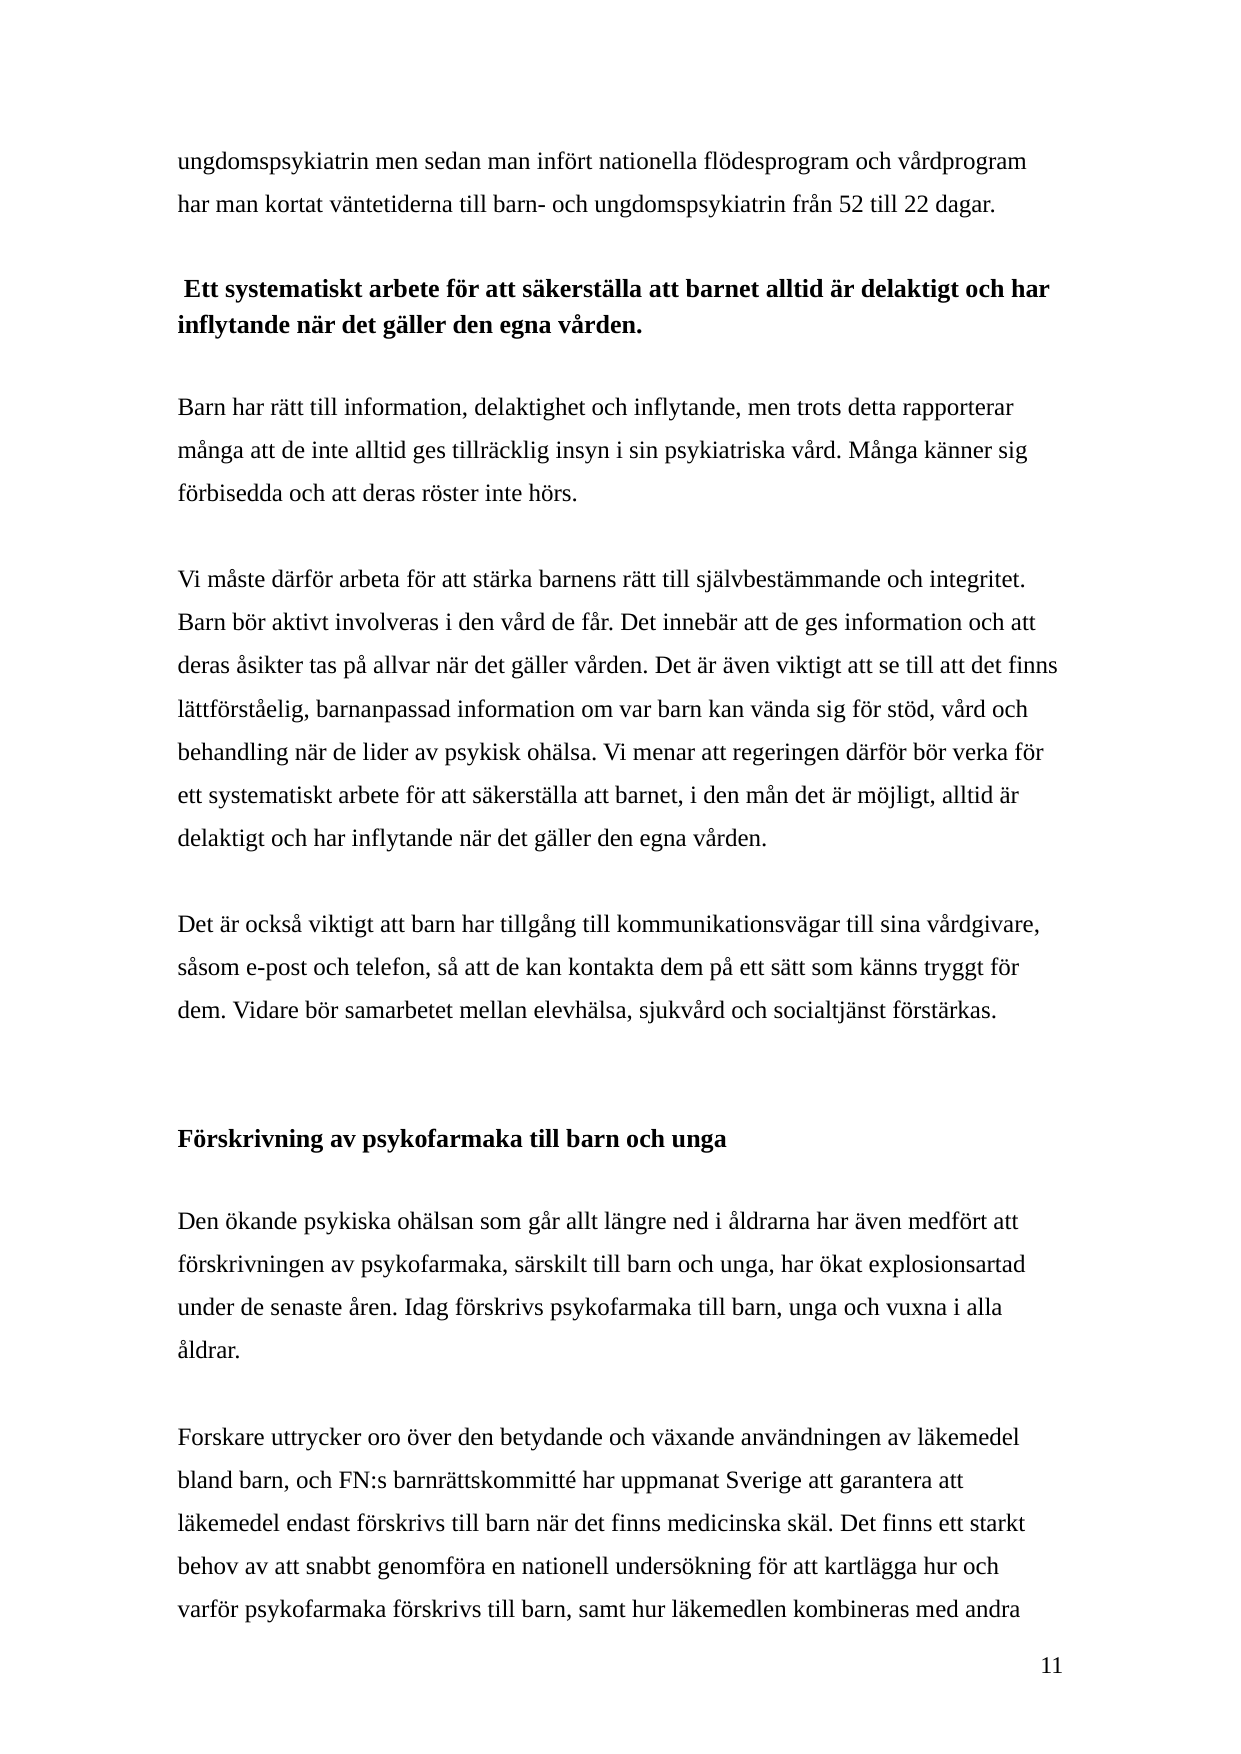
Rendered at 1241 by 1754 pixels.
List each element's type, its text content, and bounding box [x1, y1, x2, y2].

subtitle Förskrivning av psykofarmaka till barn och unga [177, 1119, 1063, 1155]
subtitle Ett systematiskt arbete för att säkerställa att barnet alltid är delaktigt och har inflytande när det gäller den egna vården. [177, 269, 1063, 340]
text Den ökande psykiska ohälsan som går allt längre ned i åldrarna har även medfört att förskrivningen av psykofarmaka, särskilt till barn och unga, har ökat explosionsartad under de senaste åren. Idag förskrivs psykofarmaka till barn, unga och vuxna i alla åldrar. [177, 1206, 1063, 1364]
text Vi måste därför arbeta för att stärka barnens rätt till självbestämmande och integritet. Barn bör aktivt involveras i den vård de får. Det innebär att de ges information och att deras åsikter tas på allvar när det gäller vården. Det är även viktigt att se till att det finns lättförståelig, barnanpassad information om var barn kan vända sig för stöd, vård och behandling när de lider av psykisk ohälsa. Vi menar att regeringen därför bör verka för ett systematiskt arbete för att säkerställa att barnet, i den mån det är möjligt, alltid är delaktigt och har inflytande när det gäller den egna vården. [177, 564, 1063, 852]
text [177, 146, 1063, 218]
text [177, 1422, 1063, 1623]
text Det är också viktigt att barn har tillgång till kommunikationsvägar till sina vårdgivare, såsom e-post och telefon, så att de kan kontakta dem på ett sätt som känns tryggt för dem. Vidare bör samarbetet mellan elevhälsa, sjukvård och socialtjänst förstärkas. [177, 909, 1063, 1024]
text Barn har rätt till information, delaktighet och inflytande, men trots detta rapporterar många att de inte alltid ges tillräcklig insyn i sin psykiatriska vård. Många känner sig förbisedda och att deras röster inte hörs. [177, 392, 1063, 507]
